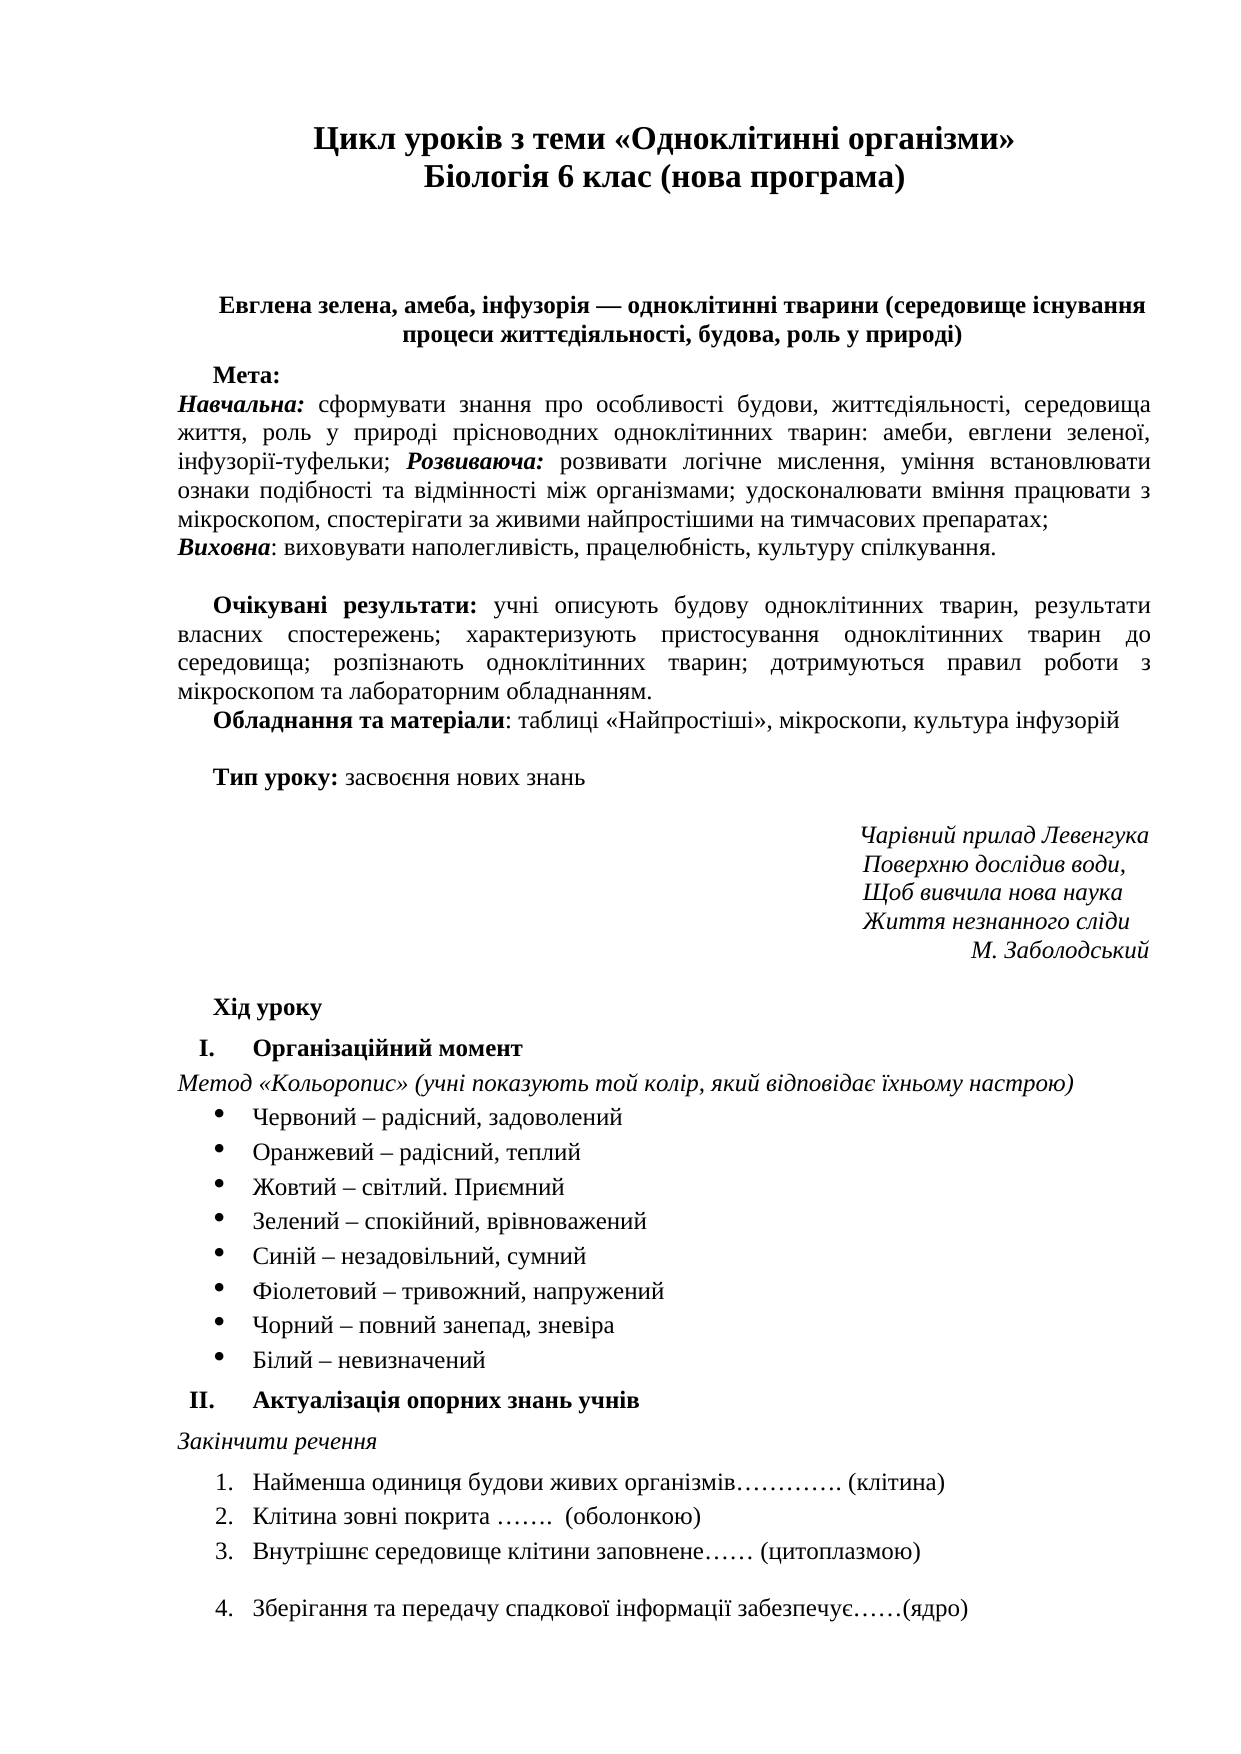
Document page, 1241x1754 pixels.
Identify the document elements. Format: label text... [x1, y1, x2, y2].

text Евглена зелена, амеба, інфузорія — одноклітинні тварини (середовище існування процеси життєдіяльності, будова, роль у природі) [213, 291, 1152, 348]
text Поверхню дослідив води, [177, 849, 1152, 877]
list Чорний – повний занепад, зневіра [215, 1310, 1152, 1339]
text Щоб вивчила нова наука [177, 877, 1152, 906]
text Біологія 6 клас (нова програма) [177, 156, 1152, 195]
list Жовтий – світлий. Приємний [215, 1172, 1152, 1200]
list Найменша одиниця будови живих організмів…………. (клітина) [215, 1467, 1152, 1495]
list Клітина зовні покрита ……. (оболонкою) [215, 1501, 1152, 1530]
list Зберігання та передачу спадкової інформації забезпечує……(ядро) [215, 1593, 1152, 1622]
text Життя незнанного сліди [177, 906, 1152, 935]
text М. Заболодський [177, 935, 1152, 964]
text Метод «Кольоропис» (учні показують той колір, який відповідає їхньому настрою) [177, 1068, 1152, 1096]
text Закінчити речення [177, 1426, 1152, 1455]
list Фіолетовий – тривожний, напружений [215, 1276, 1152, 1304]
list Внутрішнє середовище клітини заповнене…… (цитоплазмою) [215, 1536, 1152, 1565]
text Обладнання та матеріали: таблиці «Найпростіші», мікроскопи, культура інфузорій [177, 705, 1152, 734]
text Навчальна: сформувати знання про особливості будови, життєдіяльності, середовища життя, роль у природі прісноводних одноклітинних тварин: амеби, евглени зеленої, інфузорії-туфельки; Розвиваюча: розвивати логічне мислення, уміння встановлювати ознаки подібності та відмінності між організмами; удосконалювати вміння працювати з мікроскопом, спостерігати за живими найпростішими на тимчасових препаратах; [177, 389, 1152, 532]
text Очікувані результати: учні описують будову одноклітинних тварин, результати власних спостережень; характеризують пристосування одноклітинних тварин до середовища; розпізнають одноклітинних тварин; дотримуються правил роботи з мікроскопом та лабораторним обладнанням. [177, 590, 1152, 705]
text Чарівний прилад Левенгука [177, 820, 1152, 849]
text Тип уроку: засвоєння нових знань [177, 762, 1152, 791]
list Червоний – радісний, задоволений [215, 1102, 1152, 1131]
list Оранжевий – радісний, теплий [215, 1137, 1152, 1166]
text Мета: [177, 360, 1152, 389]
list Зелений – спокійний, врівноважений [215, 1206, 1152, 1235]
list Організаційний момент [215, 1033, 1152, 1062]
list Актуалізація опорних знань учнів [215, 1386, 1152, 1414]
text Цикл уроків з теми «Одноклітинні організми» [177, 118, 1152, 156]
list Білий – невизначений [215, 1345, 1152, 1374]
text Виховна: виховувати наполегливість, працелюбність, культуру спілкування. [177, 532, 1152, 561]
text Хід уроку [177, 992, 1152, 1021]
list Синій – незадовільний, сумний [215, 1241, 1152, 1270]
